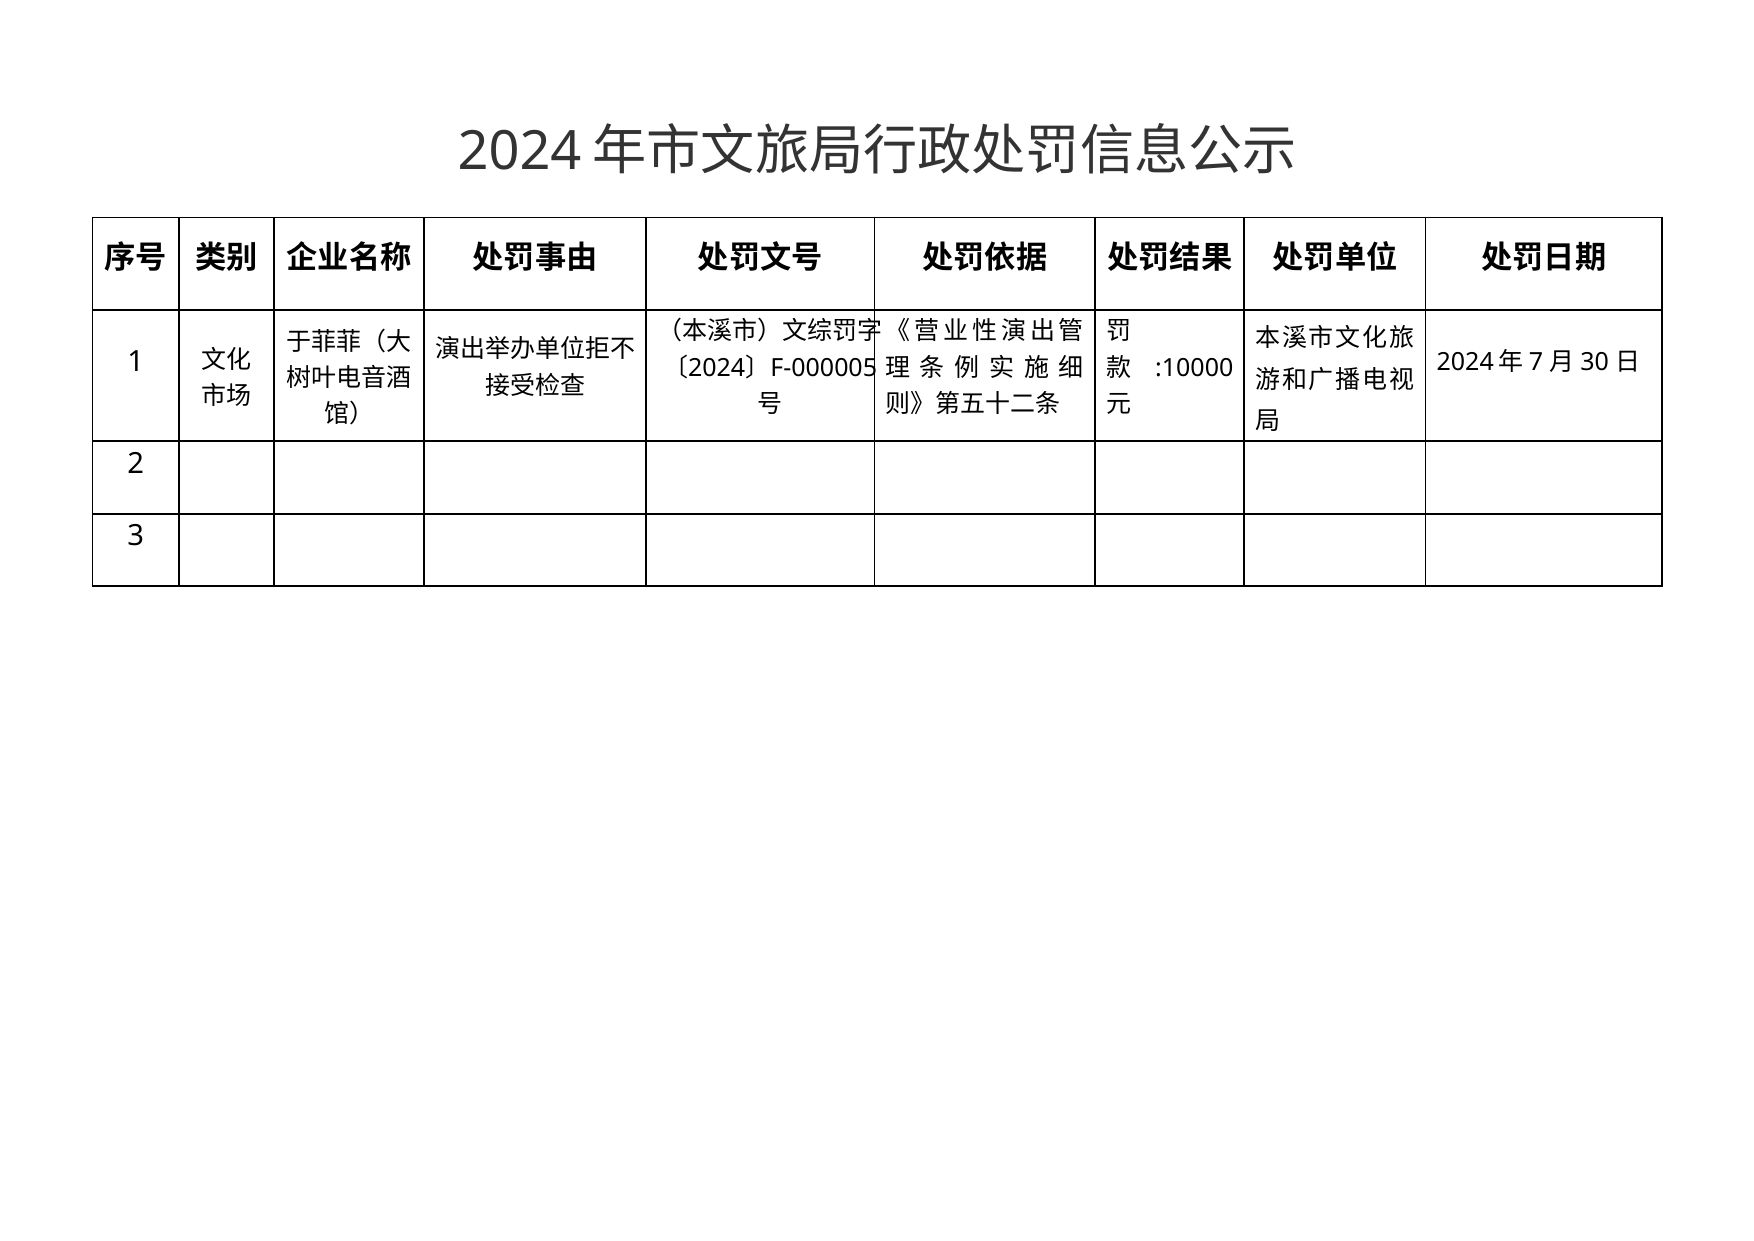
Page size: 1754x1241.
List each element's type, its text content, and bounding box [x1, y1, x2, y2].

table_cell 《营业性演出管理条例实施细则》第五十二条 [875, 311, 1094, 440]
table_header 企业名称 [275, 218, 423, 309]
table_cell [1426, 442, 1661, 513]
table_cell 罚款:10000元 [1096, 311, 1243, 440]
table_cell [425, 515, 645, 585]
table_header 处罚文号 [647, 218, 874, 309]
table_cell [1245, 442, 1425, 513]
table_header 处罚依据 [875, 218, 1094, 309]
table_cell 本溪市文化旅游和广播电视局 [1245, 311, 1425, 440]
table_cell 2 [93, 442, 178, 513]
table_header 序号 [93, 218, 178, 309]
table_cell [875, 515, 1094, 585]
table_header 类别 [180, 218, 273, 309]
table_cell 于菲菲（大树叶电音酒馆） [275, 311, 423, 440]
table_cell [1096, 515, 1243, 585]
table_cell 2024年7 月 30 日 [1426, 311, 1661, 440]
text 2024年市文旅局行政处罚信息公示 [150, 107, 1604, 185]
table_cell [1245, 515, 1425, 585]
table_cell [647, 515, 874, 585]
table_cell （本溪市）文综罚字〔2024〕F-000005号 [647, 311, 874, 440]
table_cell [180, 442, 273, 513]
table_cell [875, 442, 1094, 513]
table_cell 3 [93, 515, 178, 585]
table_cell [1096, 442, 1243, 513]
table_cell [275, 515, 423, 585]
table_cell 演出举办单位拒不接受检查 [425, 311, 645, 440]
table_header 处罚事由 [425, 218, 645, 309]
table_cell [1426, 515, 1661, 585]
table_header 处罚日期 [1426, 218, 1661, 309]
table_header 处罚结果 [1096, 218, 1243, 309]
table_cell [425, 442, 645, 513]
table_cell [647, 442, 874, 513]
table_header 处罚单位 [1245, 218, 1425, 309]
table_cell 1 [93, 311, 178, 440]
table_cell [180, 515, 273, 585]
table_cell 文化市场 [180, 311, 273, 440]
table_cell [275, 442, 423, 513]
